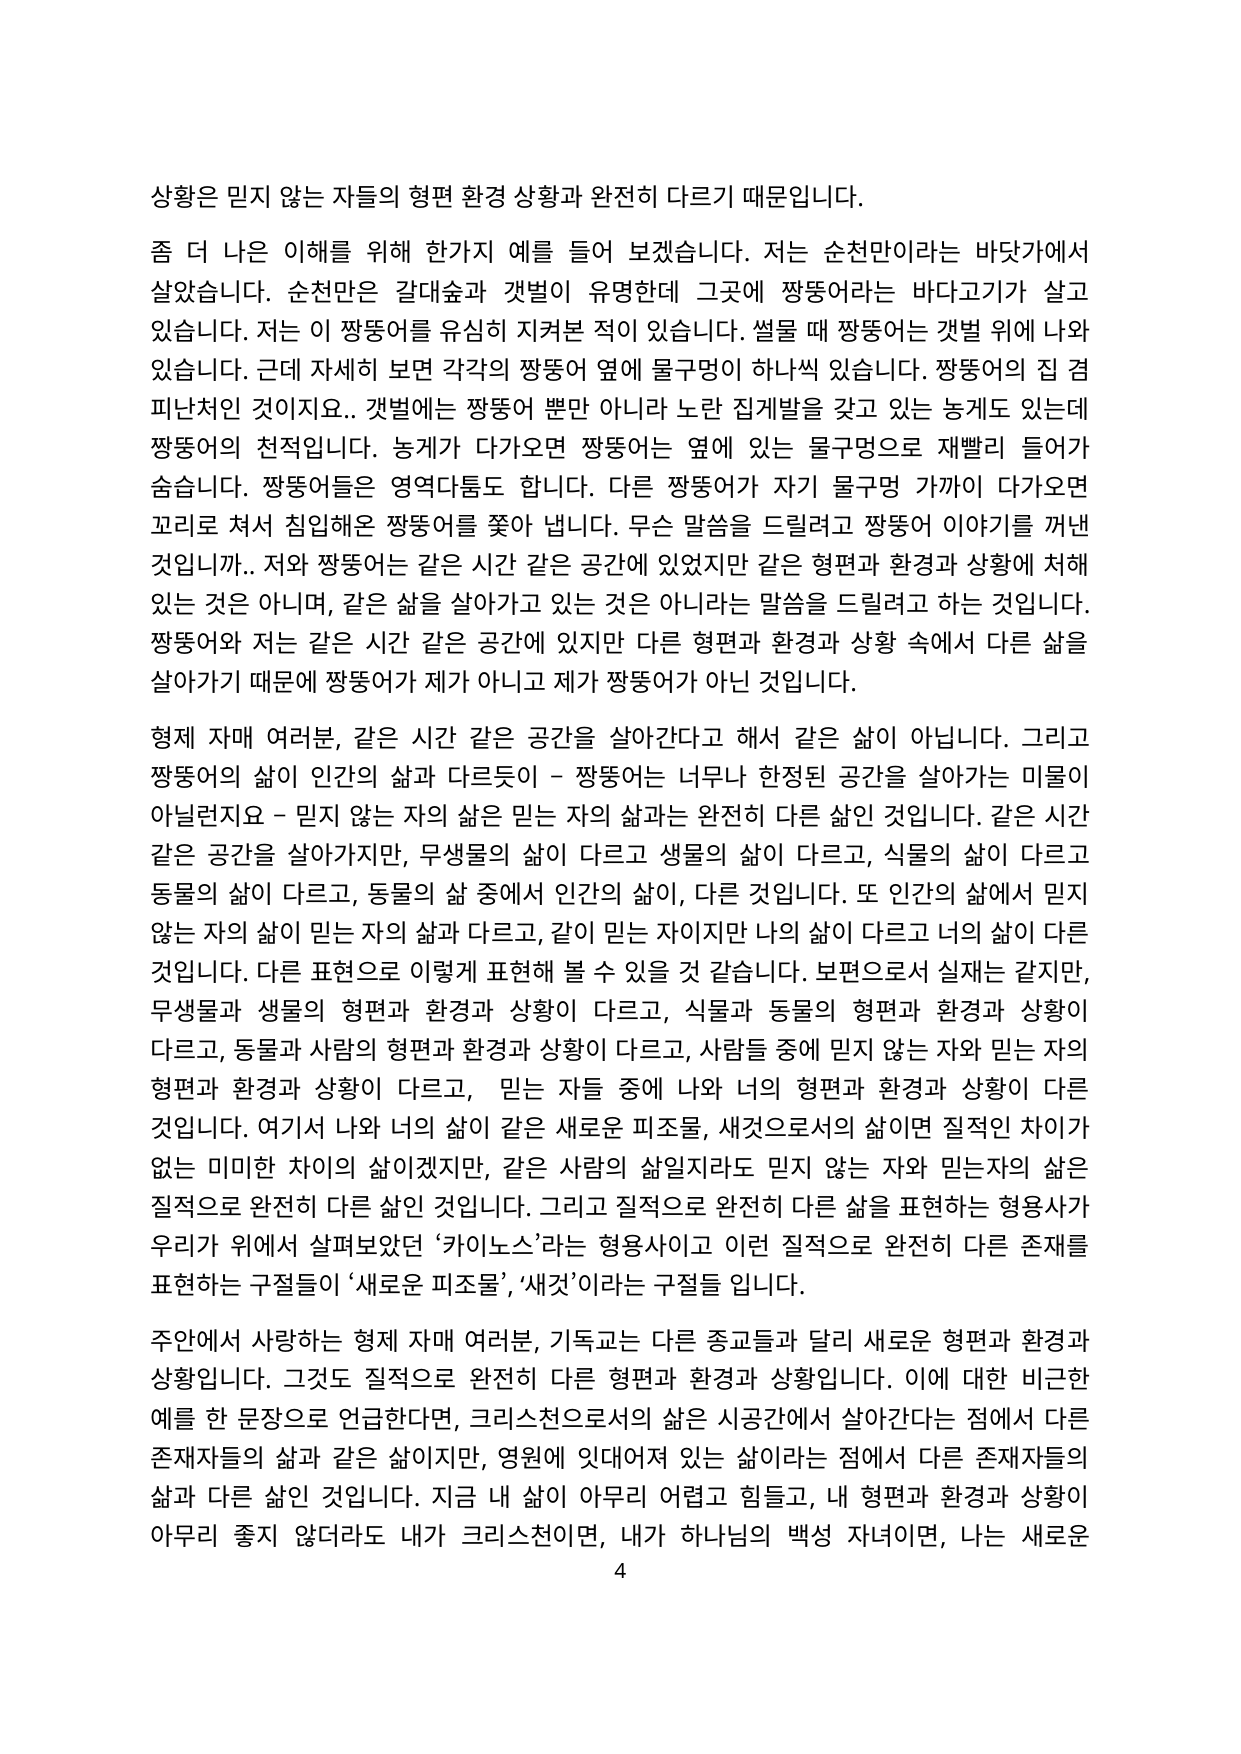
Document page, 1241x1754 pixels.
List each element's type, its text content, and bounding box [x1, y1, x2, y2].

text 형제 자매 여러분, 같은 시간 같은 공간을 살아간다고 해서 같은 삶이 아닙니다. 그리고 짱뚱어의 삶이 인간의 삶과 다르듯이 – 짱뚱어는 너무나 한정된 공간을 살아가는 미물이 아닐런지요 – 믿지 않는 자의 삶은 믿는 자의 삶과는 완전히 다른 삶인 것입니다. 같은 시간 같은 공간을 살아가지만, 무생물의 삶이 다르고 생물의 삶이 다르고, 식물의 삶이 다르고 동물의 삶이 다르고, 동물의 삶 중에서 인간의 삶이, 다른 것입니다. 또 인간의 삶에서 믿지 않는 자의 삶이 믿는 자의 삶과 다르고, 같이 믿는 자이지만 나의 삶이 다르고 너의 삶이 다른 것입니다. 다른 표현으로 이렇게 표현해 볼 수 있을 것 같습니다. 보편으로서 실재는 같지만, 무생물과 생물의 형편과 환경과 상황이 다르고, 식물과 동물의 형편과 환경과 상황이 다르고, 동물과 사람의 형편과 환경과 상황이 다르고, 사람들 중에 믿지 않는 자와 믿는 자의 형편과 환경과 상황이 다르고, 믿는 자들 중에 나와 너의 형편과 환경과 상황이 다른 것입니다. 여기서 나와 너의 삶이 같은 새로운 피조물, 새것으로서의 삶이면 질적인 차이가 없는 미미한 차이의 삶이겠지만, 같은 사람의 삶일지라도 믿지 않는 자와 믿는자의 삶은 질적으로 완전히 다른 삶인 것입니다. 그리고 질적으로 완전히 다른 삶을 표현하는 형용사가 우리가 위에서 살펴보았던 ‘카이노스’라는 형용사이고 이런 질적으로 완전히 다른 존재를 표현하는 구절들이 ‘새로운 피조물’, ‘새것’이라는 구절들 입니다. [150, 718, 1090, 1301]
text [150, 1321, 1090, 1552]
text 좀 더 나은 이해를 위해 한가지 예를 들어 보겠습니다. 저는 순천만이라는 바닷가에서 살았습니다. 순천만은 갈대숲과 갯벌이 유명한데 그곳에 짱뚱어라는 바다고기가 살고 있습니다. 저는 이 짱뚱어를 유심히 지켜본 적이 있습니다. 썰물 때 짱뚱어는 갯벌 위에 나와 있습니다. 근데 자세히 보면 각각의 짱뚱어 옆에 물구멍이 하나씩 있습니다. 짱뚱어의 집 겸 피난처인 것이지요.. 갯벌에는 짱뚱어 뿐만 아니라 노란 집게발을 갖고 있는 농게도 있는데 짱뚱어의 천적입니다. 농게가 다가오면 짱뚱어는 옆에 있는 물구멍으로 재빨리 들어가 숨습니다. 짱뚱어들은 영역다툼도 합니다. 다른 짱뚱어가 자기 물구멍 가까이 다가오면 꼬리로 쳐서 침입해온 짱뚱어를 쫓아 냅니다. 무슨 말씀을 드릴려고 짱뚱어 이야기를 꺼낸 것입니까.. 저와 짱뚱어는 같은 시간 같은 공간에 있었지만 같은 형편과 환경과 상황에 처해 있는 것은 아니며, 같은 삶을 살아가고 있는 것은 아니라는 말씀을 드릴려고 하는 것입니다. 짱뚱어와 저는 같은 시간 같은 공간에 있지만 다른 형편과 환경과 상황 속에서 다른 삶을 살아가기 때문에 짱뚱어가 제가 아니고 제가 짱뚱어가 아닌 것입니다. [150, 233, 1090, 699]
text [150, 177, 1090, 213]
